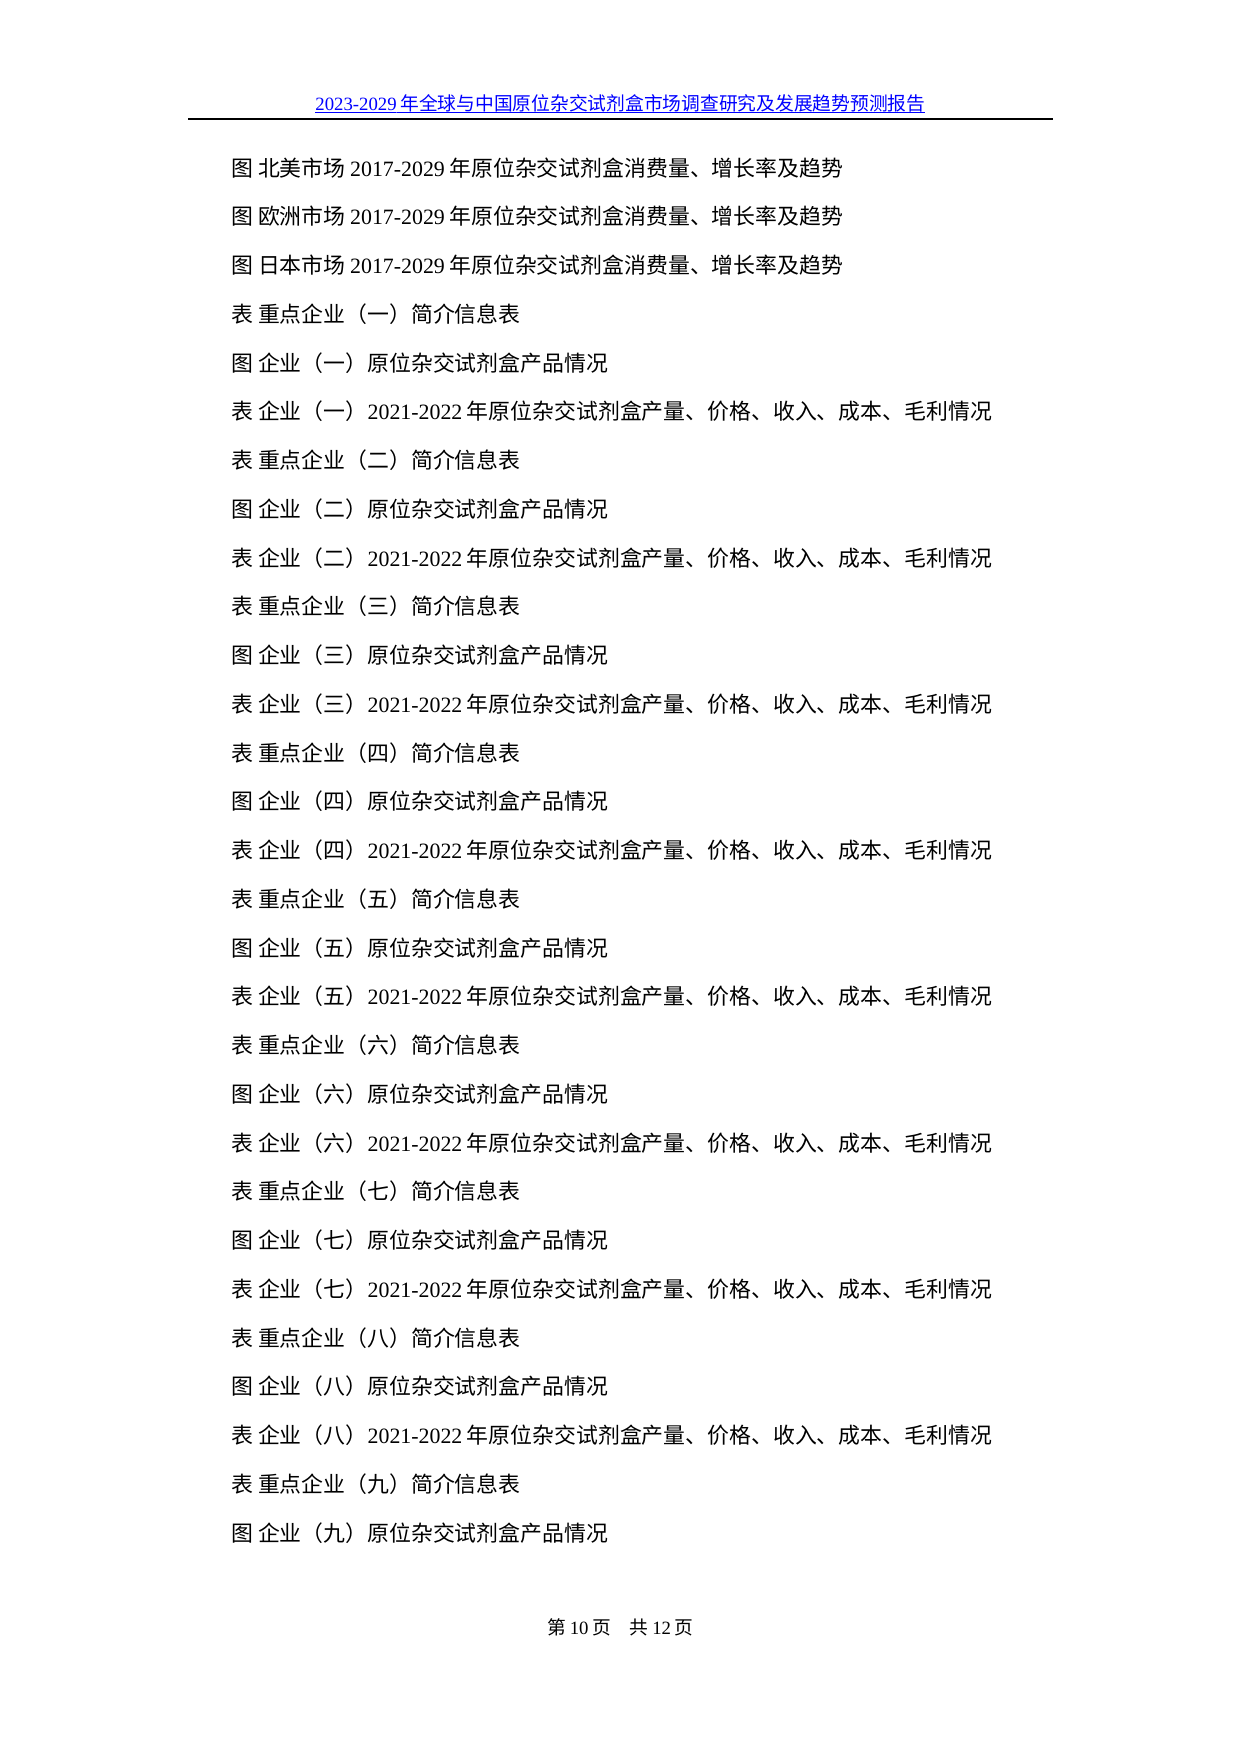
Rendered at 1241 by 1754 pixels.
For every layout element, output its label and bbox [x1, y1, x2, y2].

text [187, 150, 1053, 1548]
